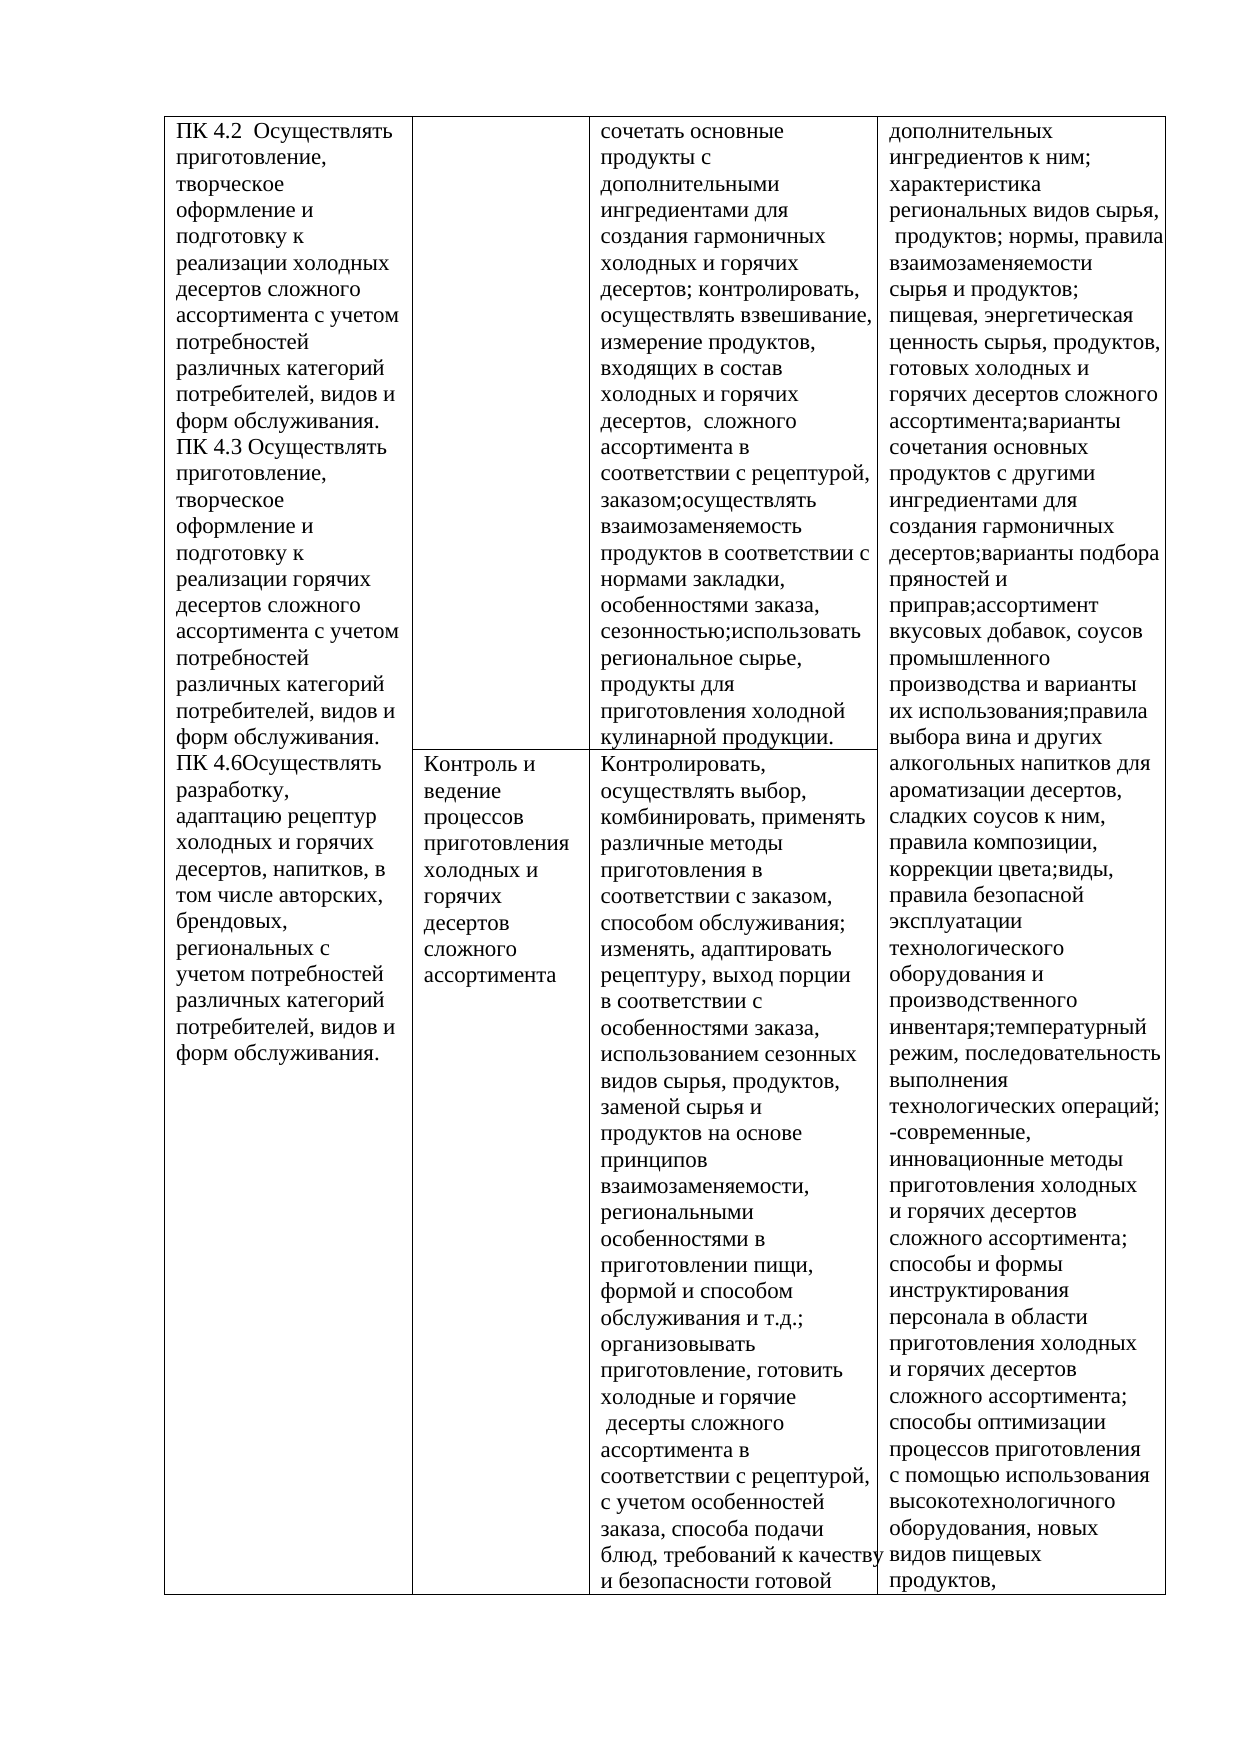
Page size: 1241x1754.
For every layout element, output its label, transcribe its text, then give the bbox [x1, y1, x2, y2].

table_cell дополнительных ингредиентов к ним; характеристика региональных видов сырья, продуктов; нормы, правила взаимозаменяемости сырья и продуктов; пищевая, энергетическая ценность сырья, продуктов, готовых холодных и горячих десертов сложного ассортимента;варианты сочетания основных продуктов с другими ингредиентами для создания гармоничных десертов;варианты подбора пряностей и приправ;ассортимент вкусовых добавок, соусов промышленного производства и варианты их использования;правила выбора вина и других алкогольных напитков для ароматизации десертов, сладких соусов к ним, правила композиции, коррекции цвета;виды, правила безопасной эксплуатации технологического оборудования и производственного инвентаря;температурный режим, последовательность выполнения технологических операций; -современные, инновационные методы приготовления холодных и горячих десертов сложного ассортимента; способы и формы инструктирования персонала в области приготовления холодных и горячих десертов сложного ассортимента; способы оптимизации процессов приготовления с помощью использования высокотехнологичного оборудования, новых видов пищевых продуктов, [878, 117, 1165, 1594]
table_cell ПК 4.2 Осуществлять приготовление, творческое оформление и подготовку к реализации холодных десертов сложного ассортимента с учетом потребностей различных категорий потребителей, видов и форм обслуживания. ПК 4.3 Осуществлять приготовление, творческое оформление и подготовку к реализации горячих десертов сложного ассортимента с учетом потребностей различных категорий потребителей, видов и форм обслуживания. ПК 4.6Осуществлять разработку, адаптацию рецептур холодных и горячих десертов, напитков, в том числе авторских, брендовых, региональных с учетом потребностей различных категорий потребителей, видов и форм обслуживания. [165, 117, 412, 1594]
table_cell [413, 117, 589, 749]
table_cell Контролировать, осуществлять выбор, комбинировать, применять различные методы приготовления в соответствии с заказом, способом обслуживания; изменять, адаптировать рецептуру, выход порции в соответствии с особенностями заказа, использованием сезонных видов сырья, продуктов, заменой сырья и продуктов на основе принципов взаимозаменяемости, региональными особенностями в приготовлении пищи, формой и способом обслуживания и т.д.; организовывать приготовление, готовить холодные и горячие десерты сложного ассортимента в соответствии с рецептурой, с учетом особенностей заказа, способа подачи блюд, требований к качеству и безопасности готовой [590, 750, 877, 1594]
table_cell сочетать основные продукты с дополнительными ингредиентами для создания гармоничных холодных и горячих десертов; контролировать, осуществлять взвешивание, измерение продуктов, входящих в состав холодных и горячих десертов, сложного ассортимента в соответствии с рецептурой, заказом;осуществлять взаимозаменяемость продуктов в соответствии с нормами закладки, особенностями заказа, сезонностью;использовать региональное сырье, продукты для приготовления холодной кулинарной продукции. [590, 117, 877, 749]
table_cell Контроль и ведение процессов приготовления холодных и горячих десертов сложного ассортимента [413, 750, 589, 1594]
